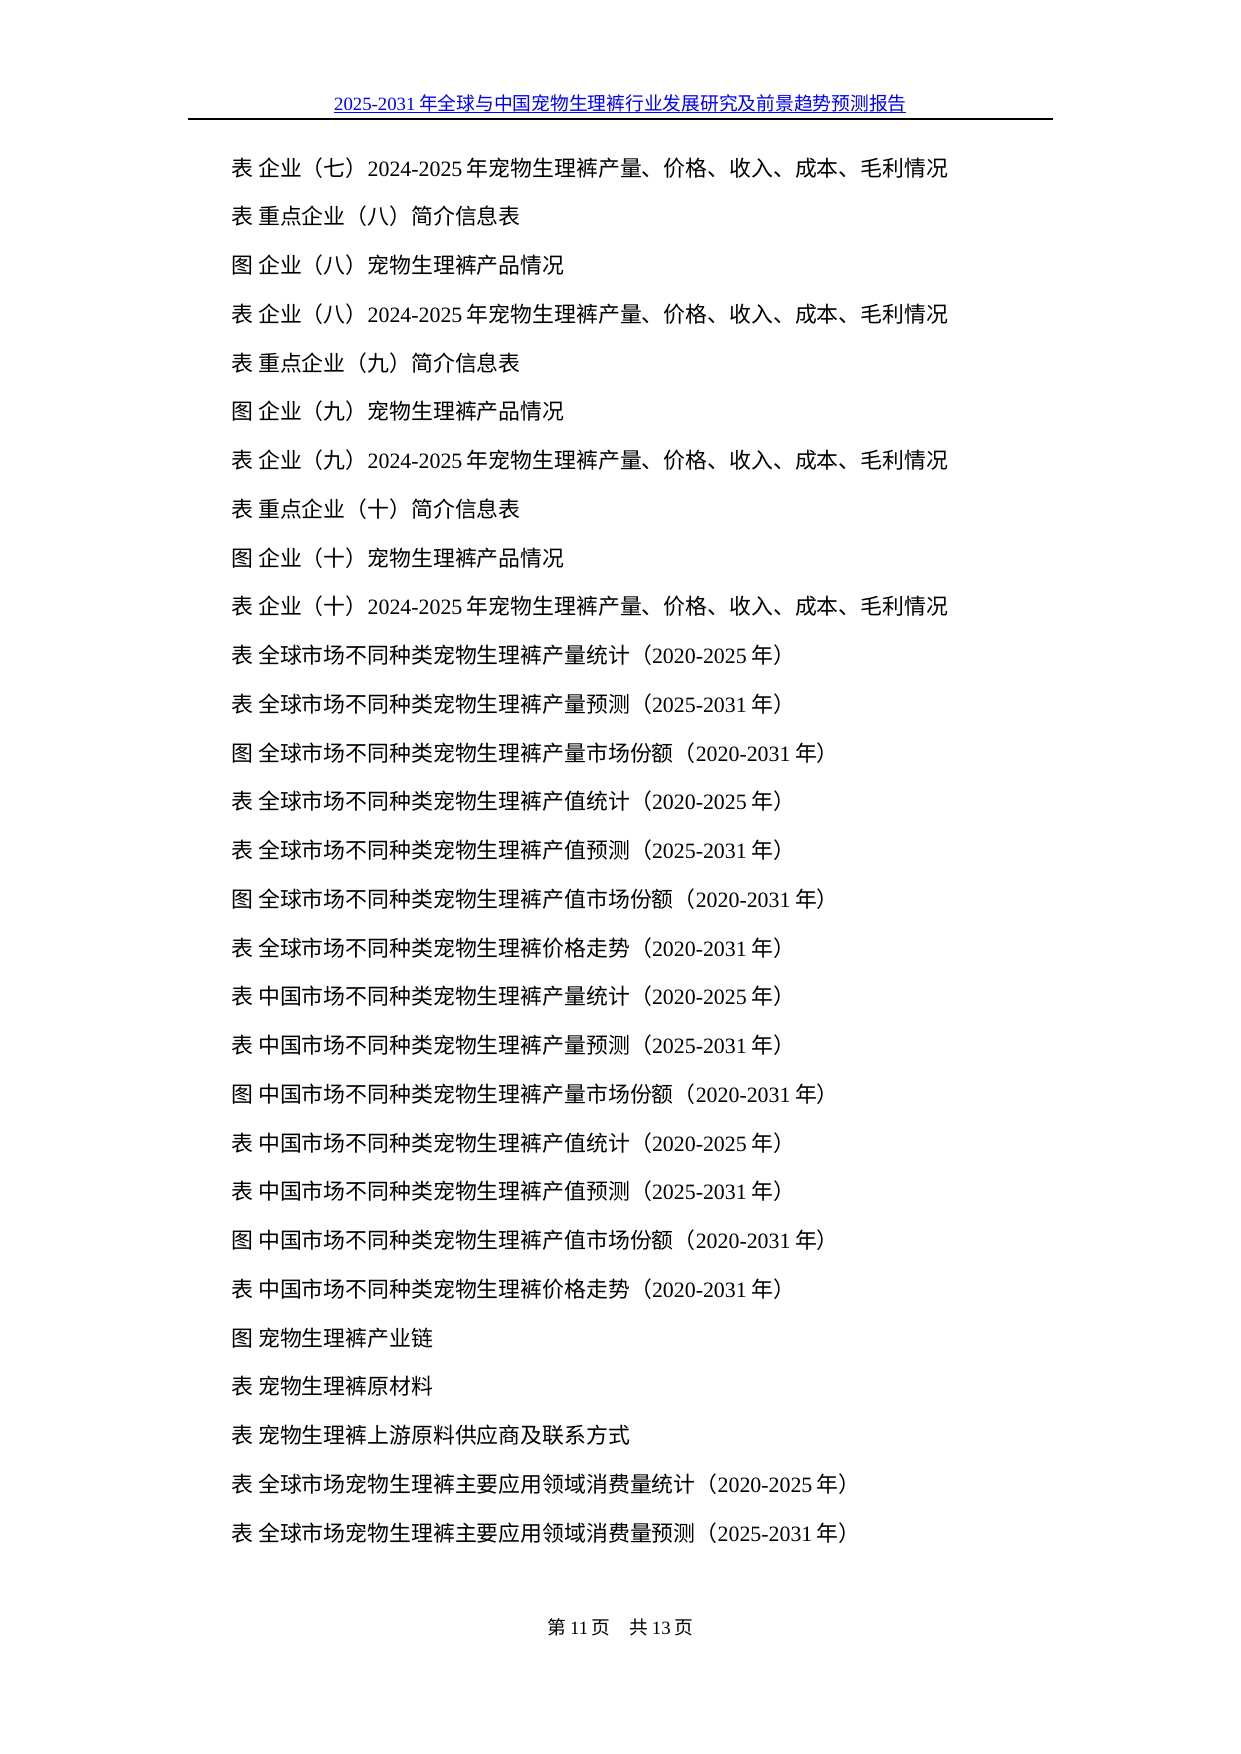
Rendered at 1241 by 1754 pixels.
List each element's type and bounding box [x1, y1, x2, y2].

text [187, 150, 1053, 1548]
